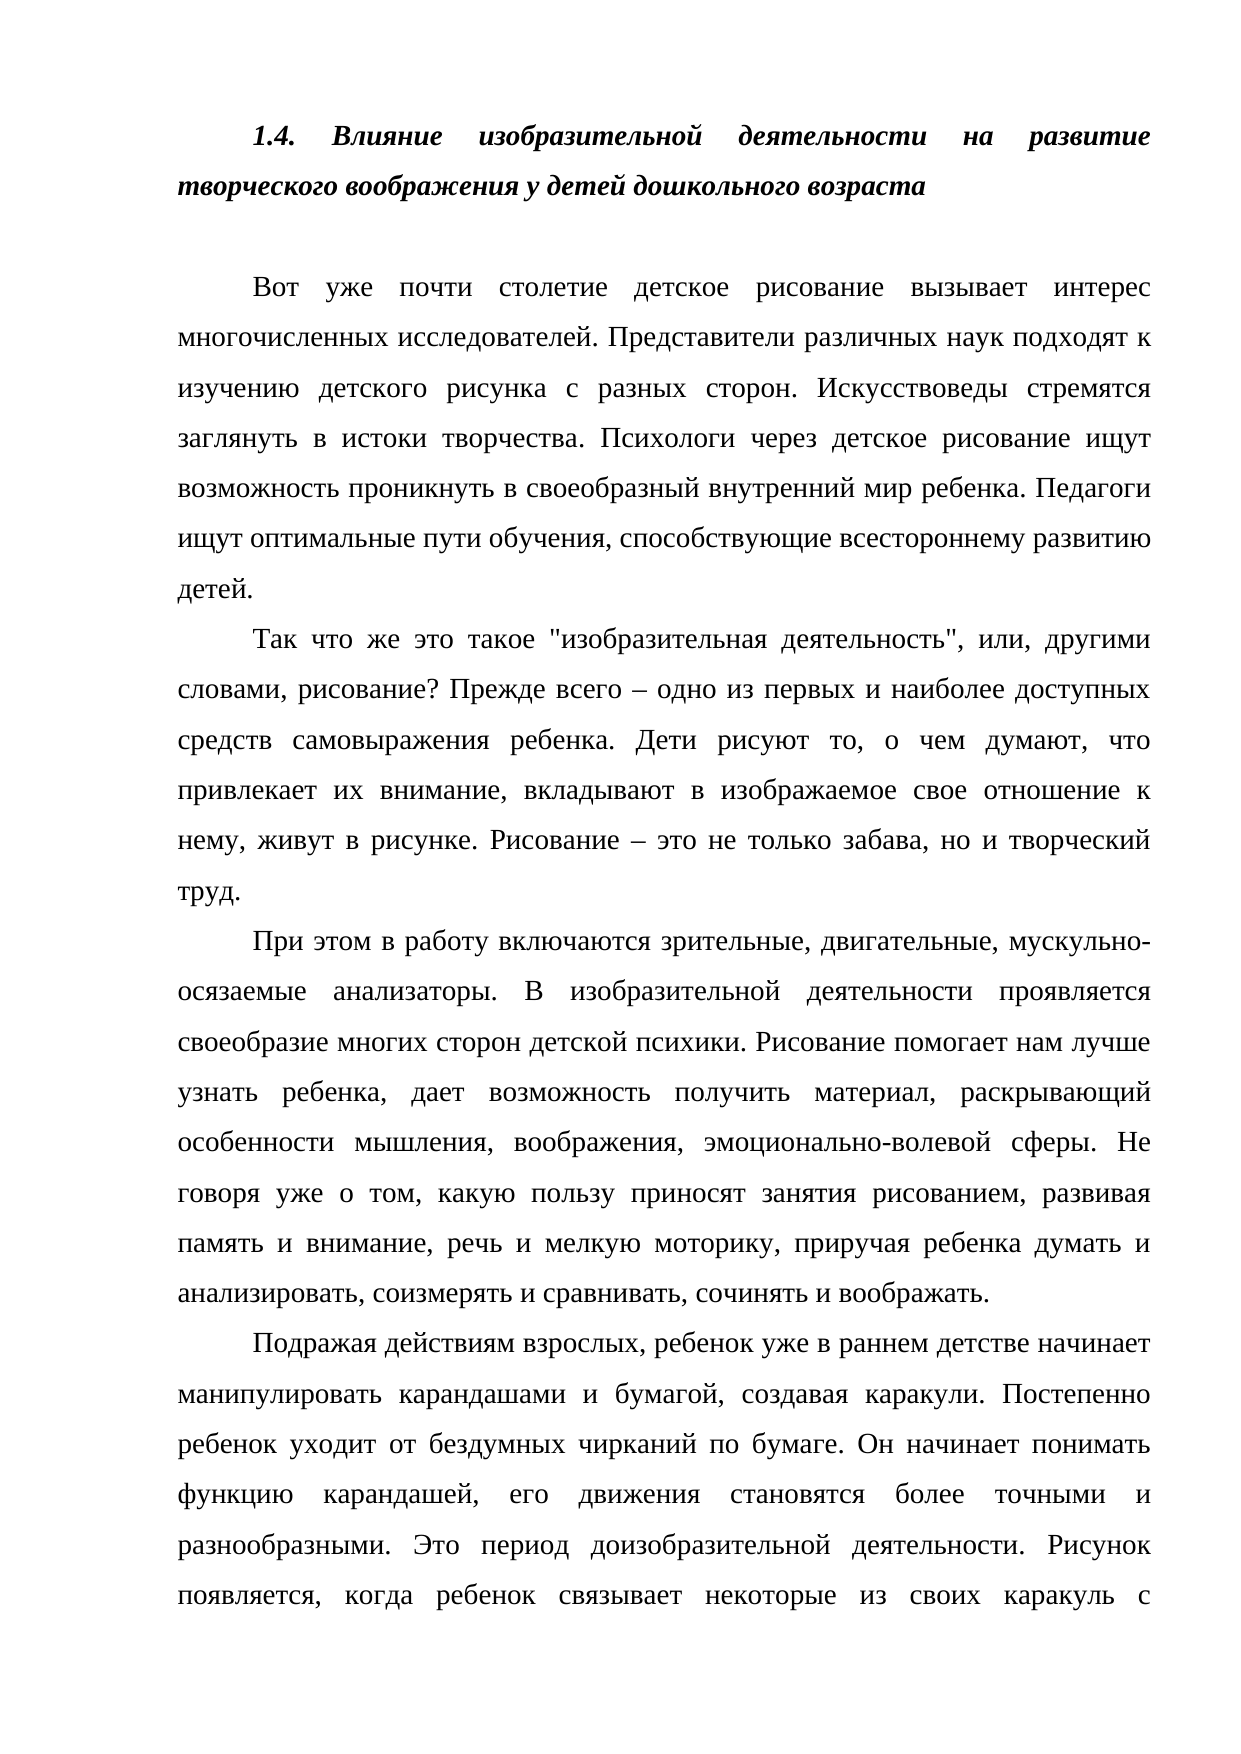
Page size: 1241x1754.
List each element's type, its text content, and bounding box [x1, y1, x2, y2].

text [177, 1326, 1152, 1611]
subtitle 1.4. Влияние изобразительной деятельности на развитие творческого воображения у детей дошкольного возраста [177, 118, 1152, 202]
text Вот уже почти столетие детское рисование вызывает интерес многочисленных исследователей. Представители различных наук подходят к изучению детского рисунка с разных сторон. Искусствоведы стремятся заглянуть в истоки творчества. Психологи через детское рисование ищут возможность проникнуть в своеобразный внутренний мир ребенка. Педагоги ищут оптимальные пути обучения, способствующие всестороннему развитию детей. [177, 269, 1152, 604]
text При этом в работу включаются зрительные, двигательные, мускульно-осязаемые анализаторы. В изобразительной деятельности проявляется своеобразие многих сторон детской психики. Рисование помогает нам лучше узнать ребенка, дает возможность получить материал, раскрывающий особенности мышления, воображения, эмоционально-волевой сферы. Не говоря уже о том, какую пользу приносят занятия рисованием, развивая память и внимание, речь и мелкую моторику, приручая ребенка думать и анализировать, соизмерять и сравнивать, сочинять и воображать. [177, 923, 1152, 1309]
text Так что же это такое "изобразительная деятельность", или, другими словами, рисование? Прежде всего – одно из первых и наиболее доступных средств самовыражения ребенка. Дети рисуют то, о чем думают, что привлекает их внимание, вкладывают в изображаемое свое отношение к нему, живут в рисунке. Рисование – это не только забава, но и творческий труд. [177, 621, 1152, 906]
